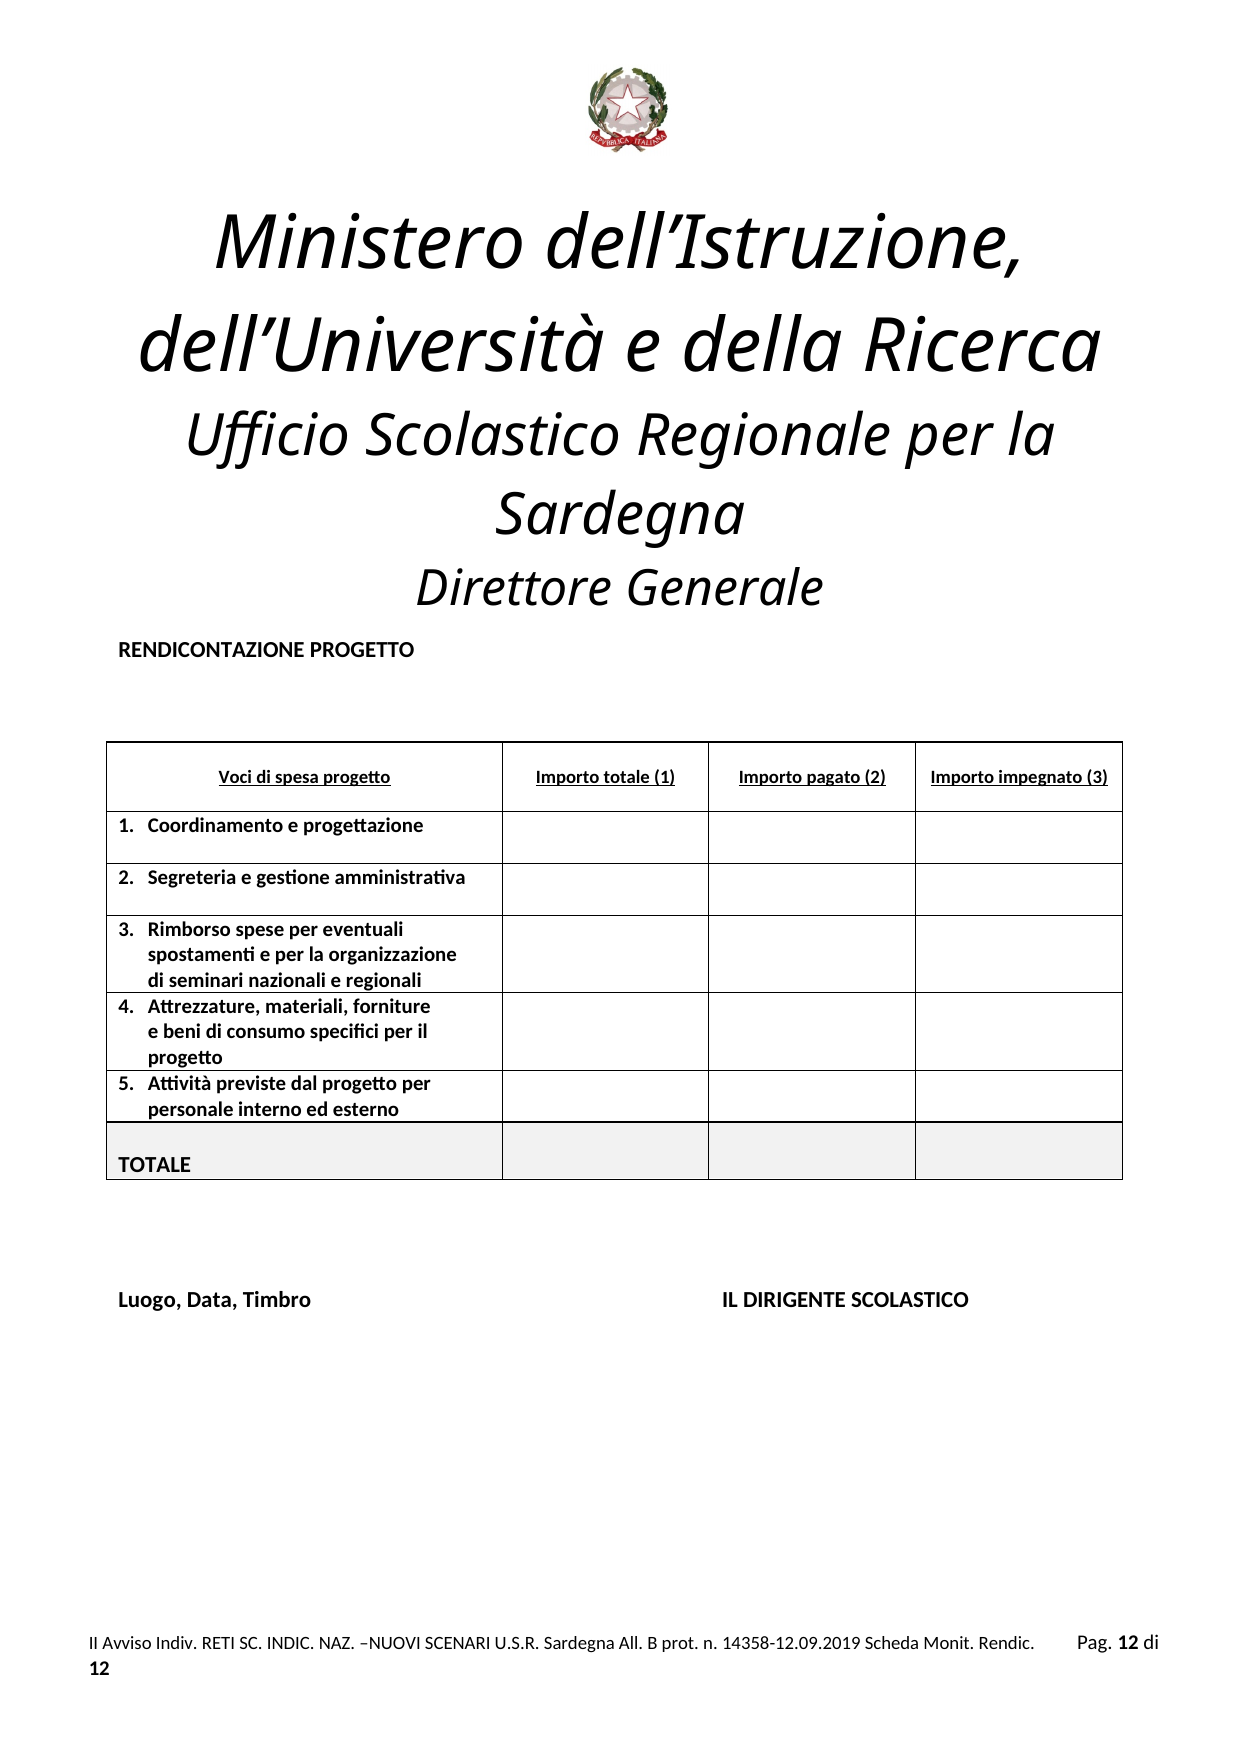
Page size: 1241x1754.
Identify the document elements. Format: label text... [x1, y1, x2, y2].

table_cell TOTALE [107, 1123, 502, 1178]
table_cell [503, 993, 708, 1069]
table_cell [503, 1071, 708, 1121]
table_cell Coordinamento e progettazione [107, 812, 502, 863]
table_header Importo totale (1) [503, 743, 708, 811]
text Luogo, Data, Timbro IL DIRIGENTE SCOLASTICO [118, 1286, 1122, 1313]
table_cell [916, 812, 1122, 863]
table_cell [503, 916, 708, 992]
table_cell Attività previste dal progetto per personale interno ed esterno [107, 1071, 502, 1121]
table_cell Attrezzature, materiali, forniture e beni di consumo specifici per il progetto [107, 993, 502, 1069]
table_cell [503, 864, 708, 915]
table_cell [709, 812, 915, 863]
picture [585, 64, 673, 156]
table_cell Rimborso spese per eventuali spostamenti e per la organizzazione di seminari nazionali e regionali [107, 916, 502, 992]
table_header Voci di spesa progetto [107, 743, 502, 811]
table_cell [709, 916, 915, 992]
table_cell [709, 864, 915, 915]
table_cell [709, 1071, 915, 1121]
text RENDICONTAZIONE PROGETTO [118, 635, 1122, 663]
table_cell [709, 1123, 915, 1178]
table_cell [916, 1123, 1122, 1178]
table_cell [916, 864, 1122, 915]
table_cell [916, 993, 1122, 1069]
table_header Importo pagato (2) [709, 743, 915, 811]
table_cell [503, 1123, 708, 1178]
table_cell [503, 812, 708, 863]
table_cell [709, 993, 915, 1069]
table_cell Segreteria e gestione amministrativa [107, 864, 502, 915]
table_cell [916, 1071, 1122, 1121]
table_cell [916, 916, 1122, 992]
table_header Importo impegnato (3) [916, 743, 1122, 811]
